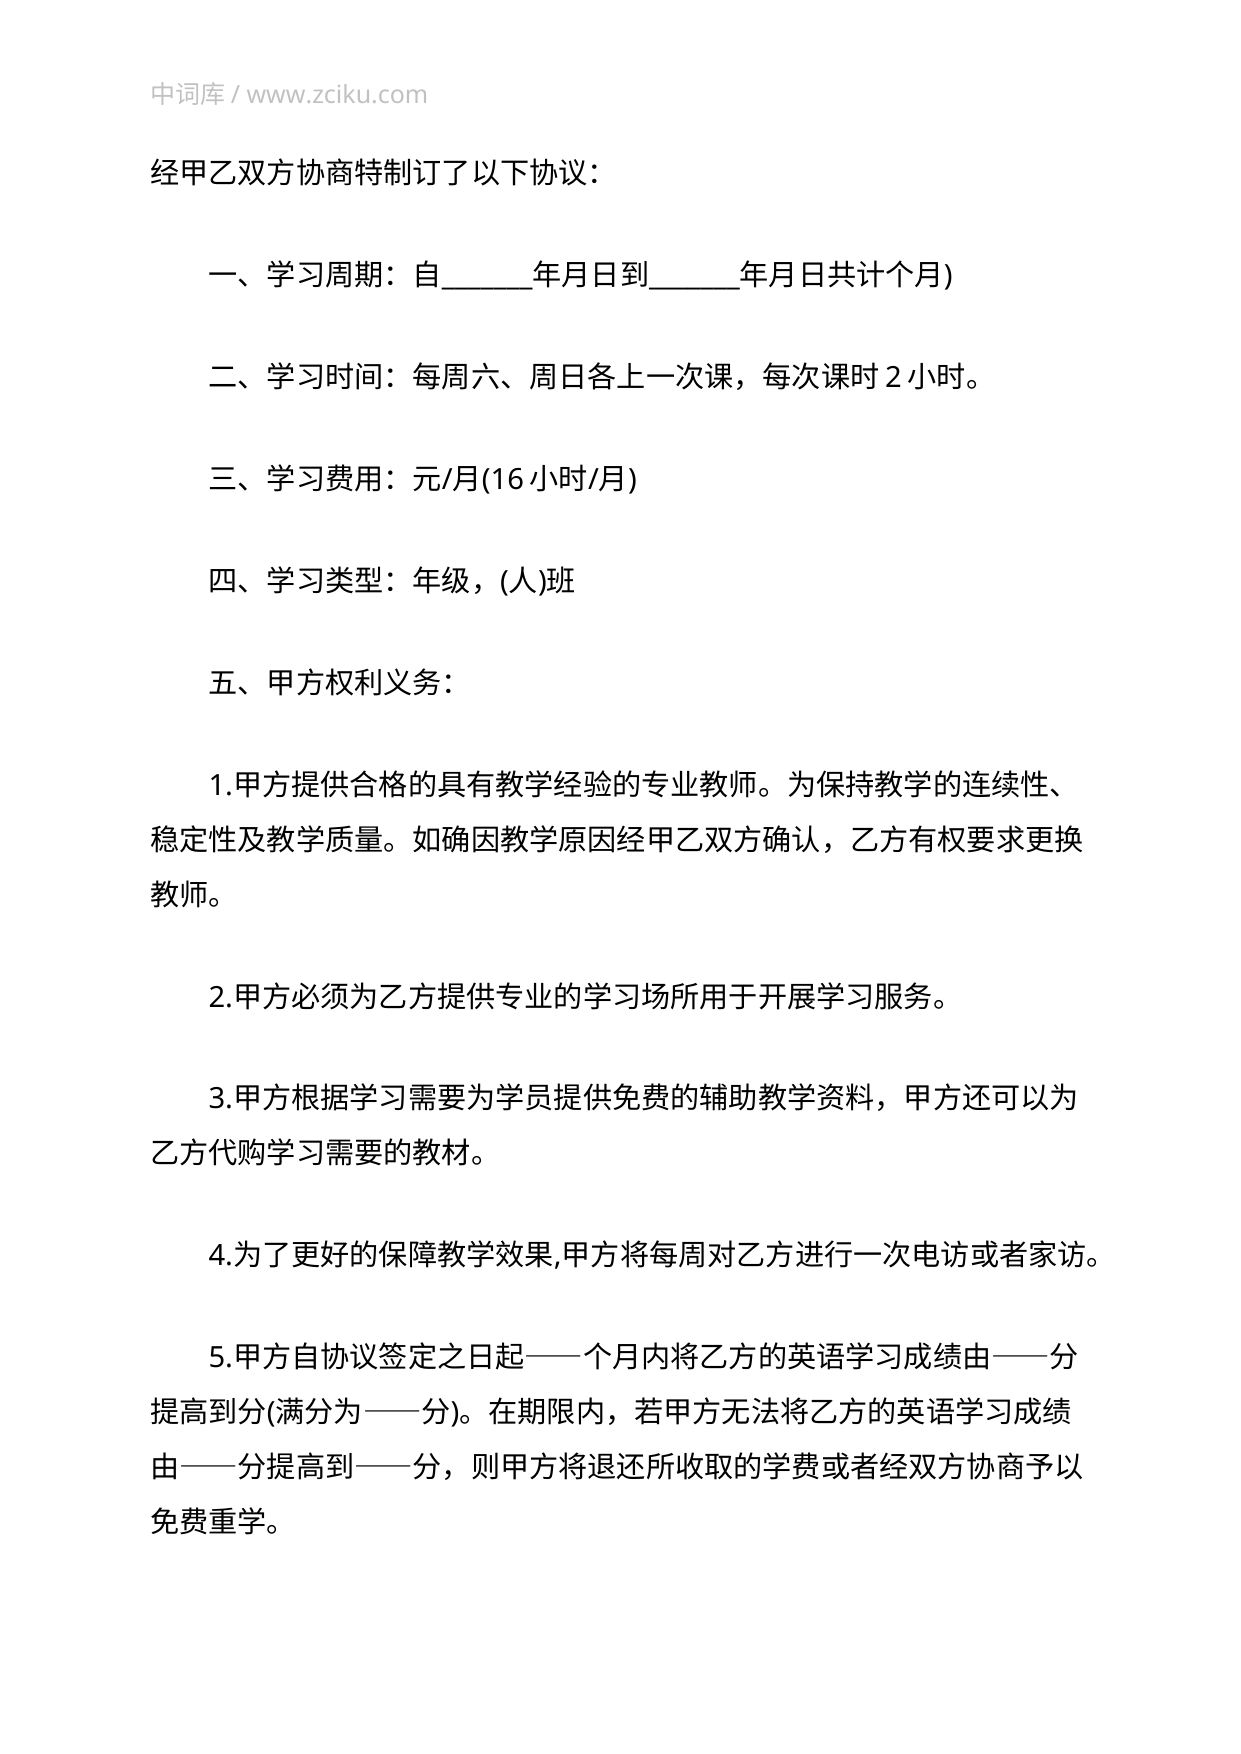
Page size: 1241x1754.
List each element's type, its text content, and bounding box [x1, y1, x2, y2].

text 五、甲方权利义务： [150, 660, 1090, 702]
text 三、学习费用：元/月(16小时/月) [150, 456, 1090, 498]
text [150, 150, 1090, 192]
text 2.甲方必须为乙方提供专业的学习场所用于开展学习服务。 [150, 973, 1090, 1016]
text 5.甲方自协议签定之日起——个月内将乙方的英语学习成绩由——分提高到分(满分为——分)。在期限内，若甲方无法将乙方的英语学习成绩由——分提高到——分，则甲方将退还所收取的学费或者经双方协商予以免费重学。 [150, 1334, 1090, 1541]
text 一、学习周期：自_______年月日到_______年月日共计个月) [150, 252, 1090, 294]
text 4.为了更好的保障教学效果,甲方将每周对乙方进行一次电访或者家访。 [150, 1232, 1090, 1274]
text 1.甲方提供合格的具有教学经验的专业教师。为保持教学的连续性、稳定性及教学质量。如确因教学原因经甲乙双方确认，乙方有权要求更换教师。 [150, 761, 1090, 914]
text 3.甲方根据学习需要为学员提供免费的辅助教学资料，甲方还可以为乙方代购学习需要的教材。 [150, 1075, 1090, 1172]
text 二、学习时间：每周六、周日各上一次课，每次课时2小时。 [150, 354, 1090, 396]
text 四、学习类型：年级，(人)班 [150, 558, 1090, 600]
